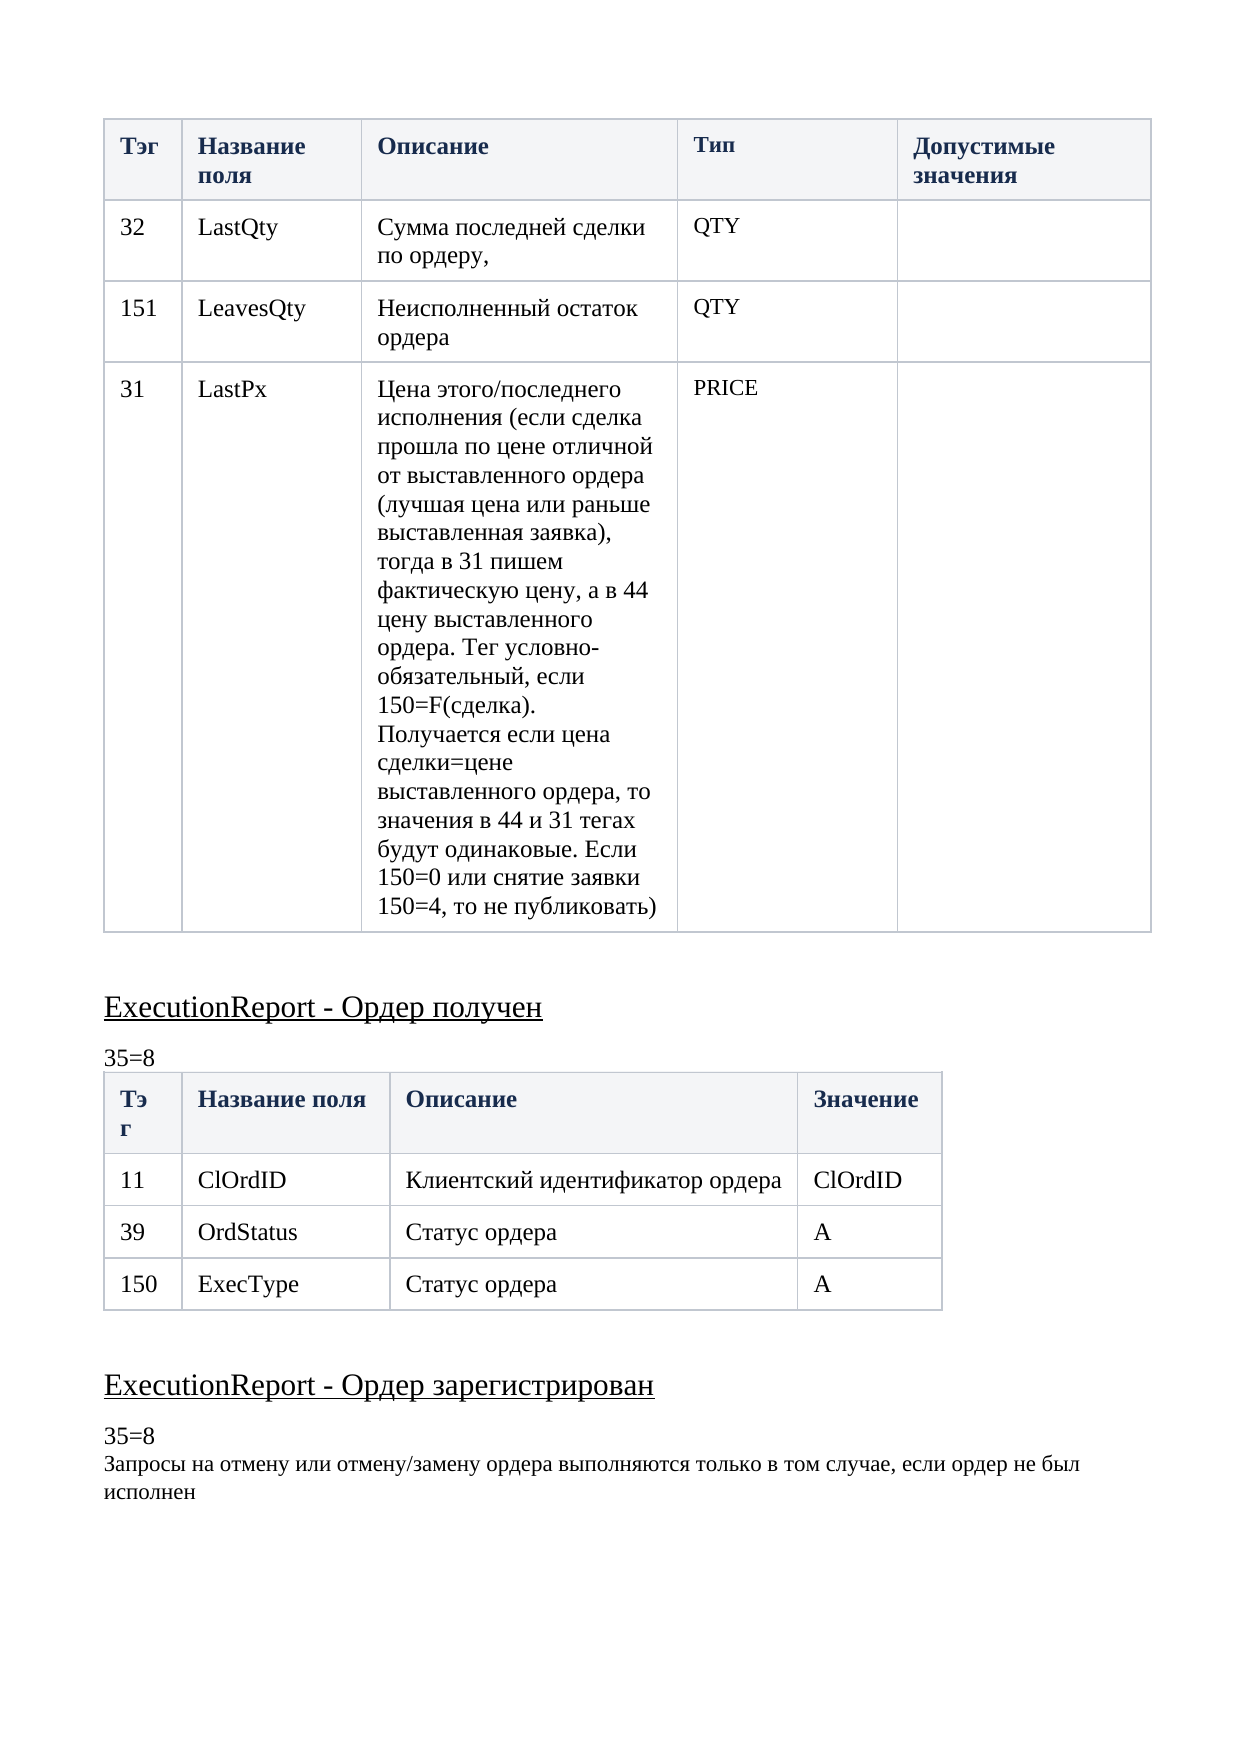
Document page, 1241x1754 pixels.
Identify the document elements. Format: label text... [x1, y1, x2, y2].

table_cell ClOrdID [183, 1154, 389, 1205]
table_header Название поля [183, 1073, 389, 1153]
table_header Описание [391, 1073, 797, 1153]
table_cell 39 [105, 1206, 181, 1257]
text Запросы на отмену или отмену/замену ордера выполняются только в том случае, если ордер не был исполнен [103, 1449, 1152, 1504]
table_cell [898, 201, 1150, 280]
table_cell LeavesQty [183, 282, 361, 361]
table_cell Статус ордера [391, 1259, 797, 1309]
table_cell 11 [105, 1154, 181, 1205]
subtitle ExecutionReport - Ордер получен [103, 988, 1152, 1024]
table_cell [898, 363, 1150, 931]
table_cell Цена этого/последнего исполнения (если сделка прошла по цене отличной от выставленного ордера (лучшая цена или раньше выставленная заявка), тогда в 31 пишем фактическую цену, а в 44 цену выставленного ордера. Тег условно-обязательный, если 150=F(сделка). Получается если цена сделки=цене выставленного ордера, то значения в 44 и 31 тегах будут одинаковые. Если 150=0 или снятие заявки 150=4, то не публиковать) [362, 363, 677, 931]
table_header Допустимые значения [898, 120, 1150, 199]
text 35=8 [103, 1421, 1152, 1449]
table_cell A [798, 1259, 941, 1309]
table_cell Статус ордера [391, 1206, 797, 1257]
table_header Тэг [105, 1073, 181, 1153]
table_cell Клиентский идентификатор ордера [391, 1154, 797, 1205]
table_cell ClOrdID [798, 1154, 941, 1205]
table_cell Неисполненный остаток ордера [362, 282, 677, 361]
table_cell Сумма последней сделки по ордеру, [362, 201, 677, 280]
table_cell ExecType [183, 1259, 389, 1309]
text 35=8 [103, 1043, 1152, 1071]
table_header Значение [798, 1073, 941, 1153]
table_header Тэг [105, 120, 181, 199]
table_cell OrdStatus [183, 1206, 389, 1257]
table_cell [898, 282, 1150, 361]
table_cell A [798, 1206, 941, 1257]
table_cell QTY [678, 201, 897, 280]
table_cell 150 [105, 1259, 181, 1309]
table_cell LastPx [183, 363, 361, 931]
table_cell LastQty [183, 201, 361, 280]
table_cell QTY [678, 282, 897, 361]
table_header Название поля [183, 120, 361, 199]
table_cell 32 [105, 201, 181, 280]
table_cell 151 [105, 282, 181, 361]
subtitle ExecutionReport - Ордер зарегистрирован [103, 1366, 1152, 1402]
table_header Описание [362, 120, 677, 199]
table_cell 31 [105, 363, 181, 931]
table_cell PRICE [678, 363, 897, 931]
table_header Тип [678, 120, 897, 199]
